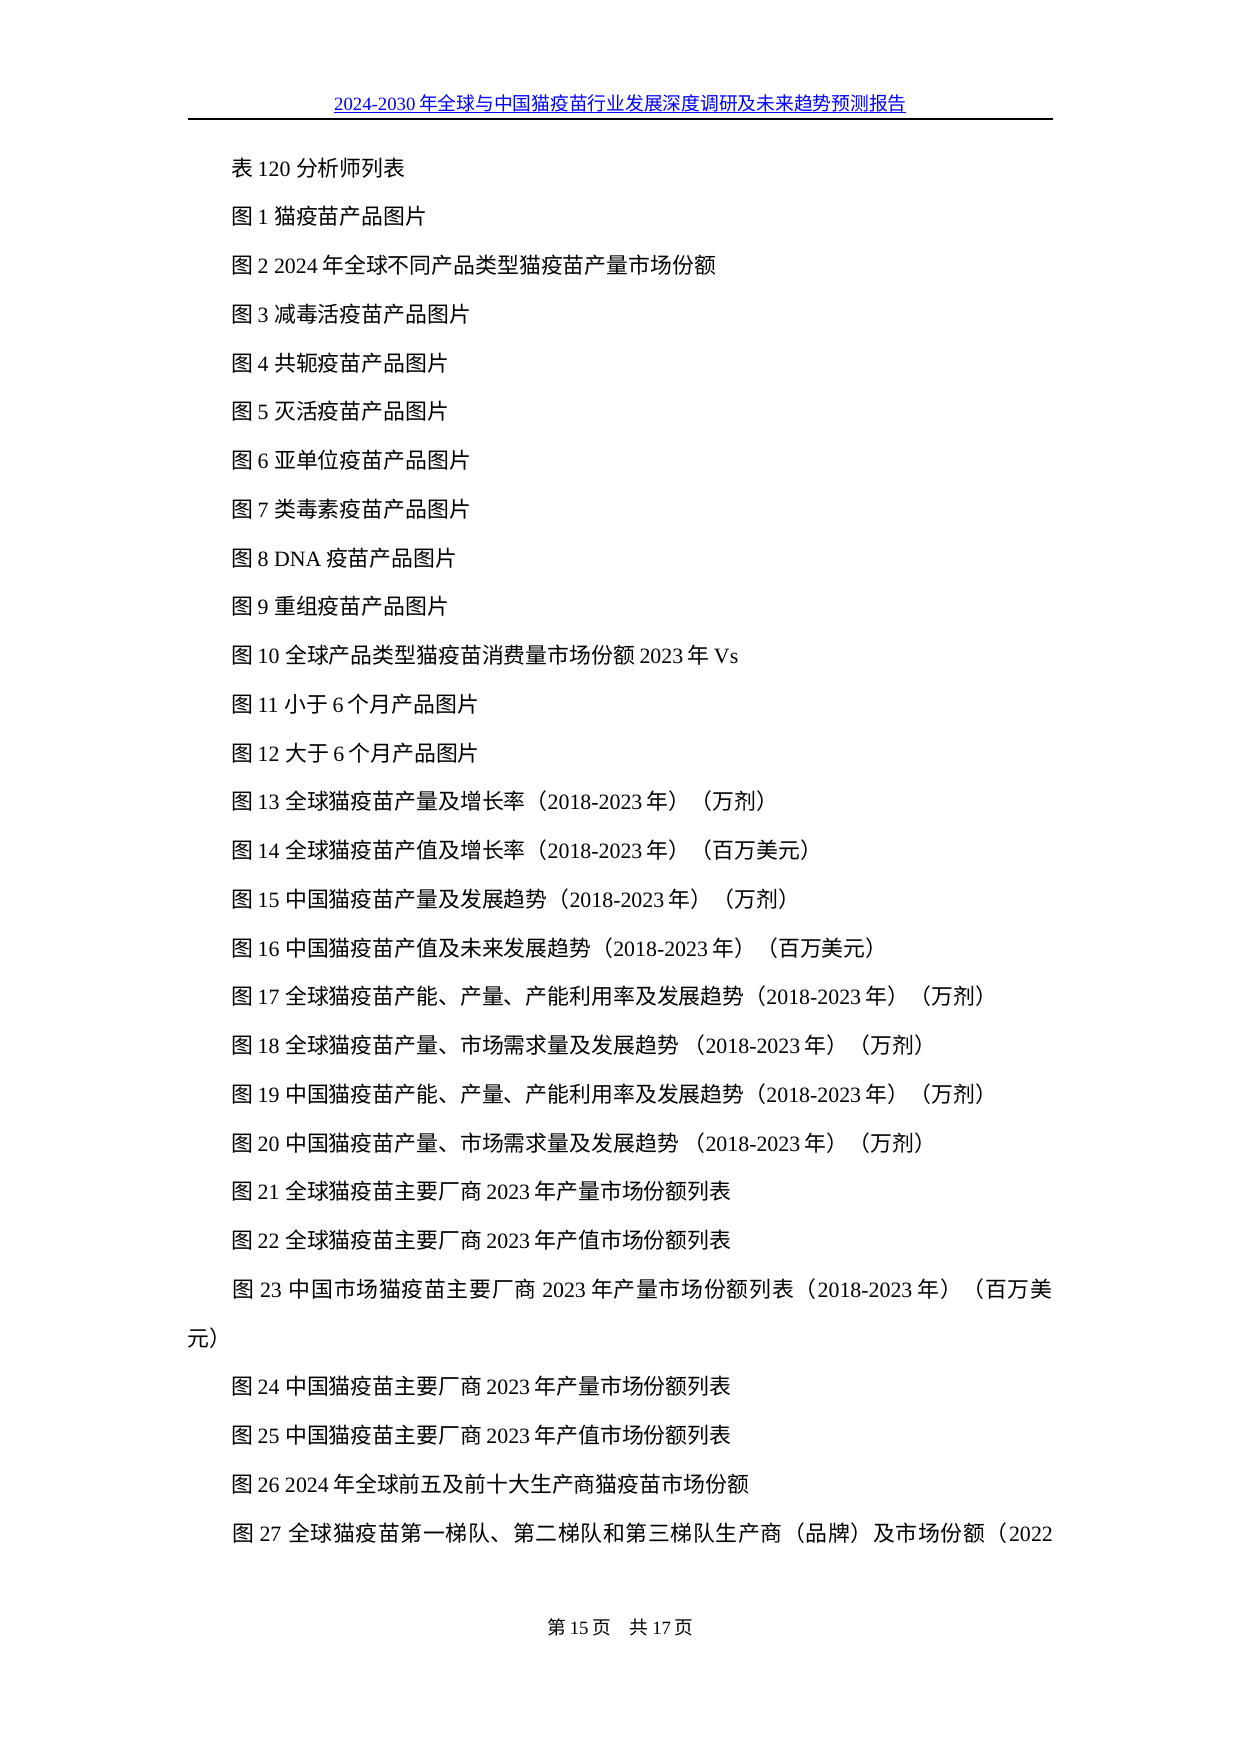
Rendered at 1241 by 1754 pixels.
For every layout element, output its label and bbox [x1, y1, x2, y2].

text [187, 150, 1053, 1548]
